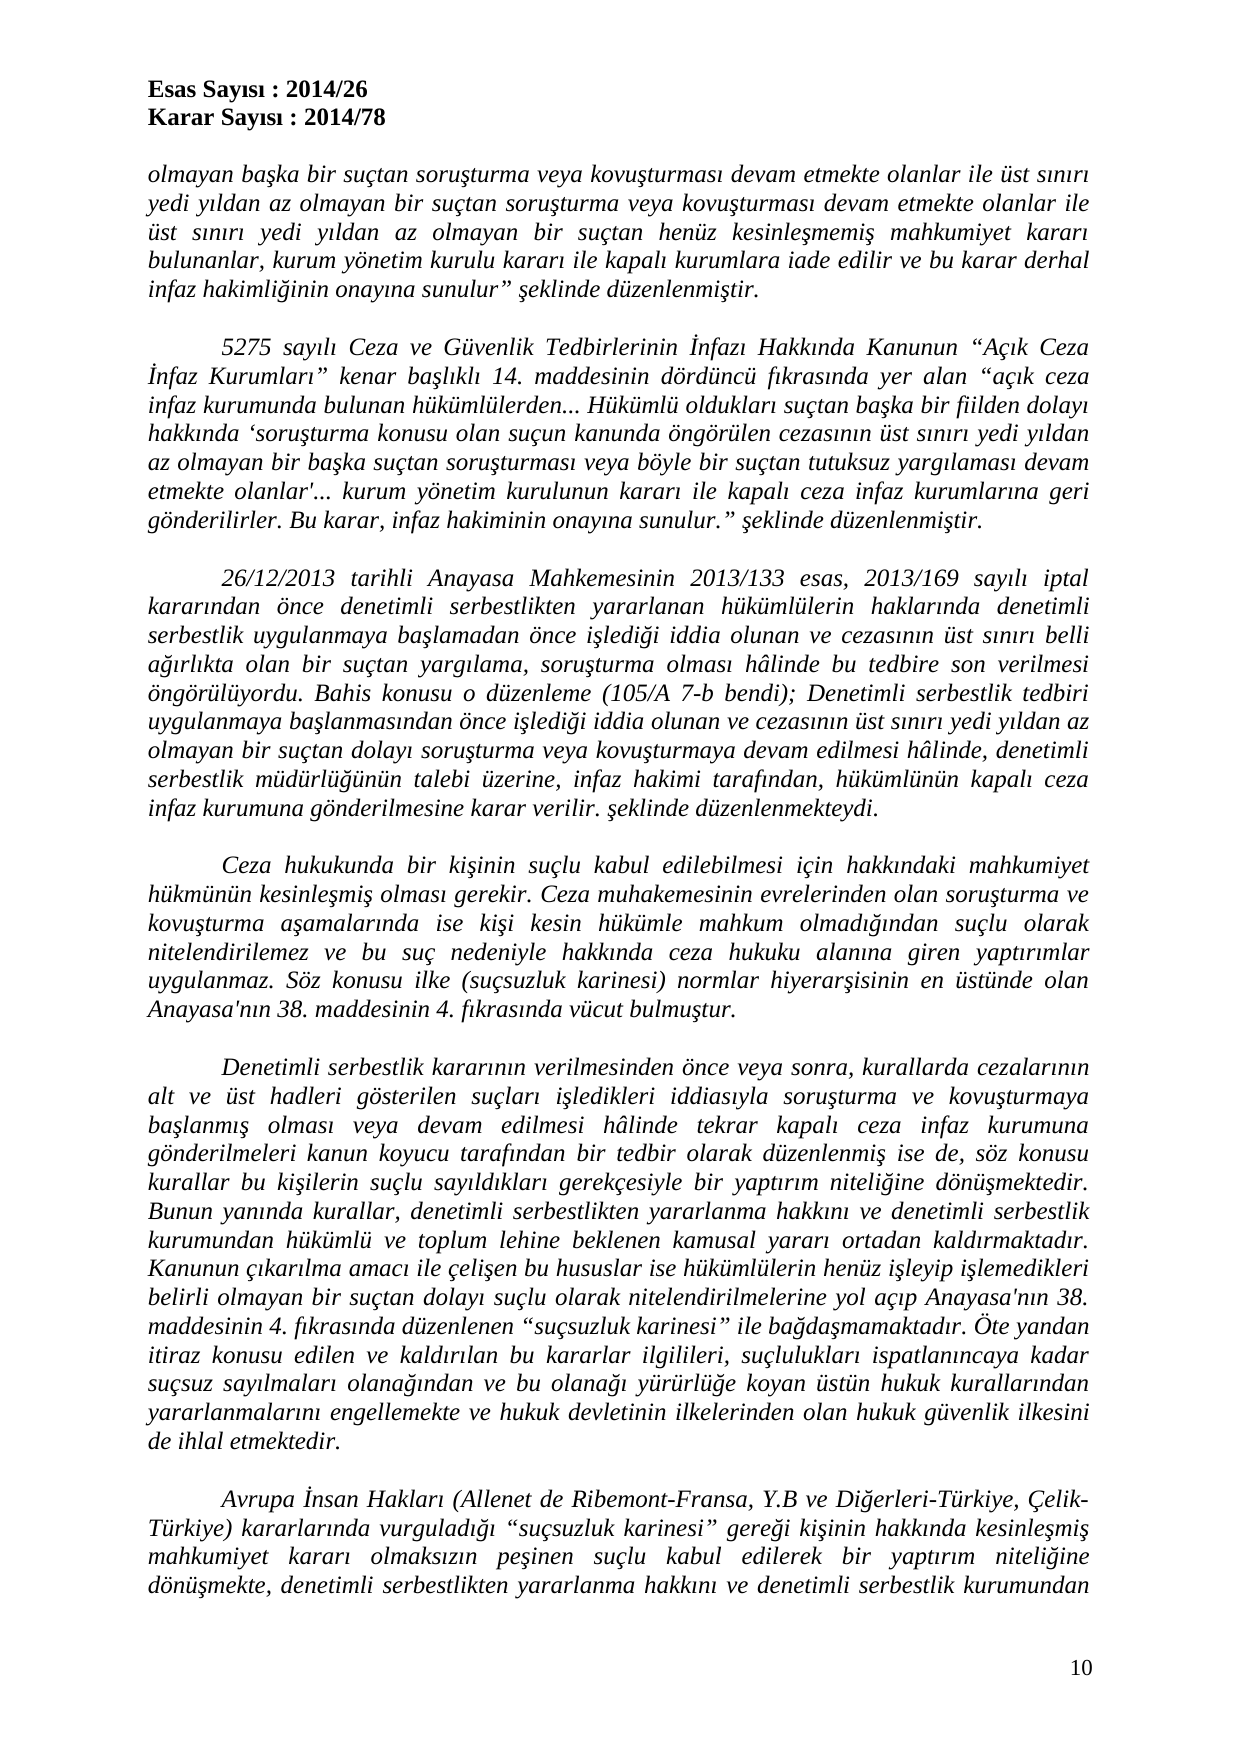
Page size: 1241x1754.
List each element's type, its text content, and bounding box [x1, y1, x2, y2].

text 26/12/2013 tarihli Anayasa Mahkemesinin 2013/133 esas, 2013/169 sayılı iptal kararından önce denetimli serbestlikten yararlanan hükümlülerin haklarında denetimli serbestlik uygulanmaya başlamadan önce işlediği iddia olunan ve cezasının üst sınırı belli ağırlıkta olan bir suçtan yargılama, soruşturma olması hâlinde bu tedbire son verilmesi öngörülüyordu. Bahis konusu o düzenleme (105/A 7-b bendi); Denetimli serbestlik tedbiri uygulanmaya başlanmasından önce işlediği iddia olunan ve cezasının üst sınırı yedi yıldan az olmayan bir suçtan dolayı soruşturma veya kovuşturmaya devam edilmesi hâlinde, denetimli serbestlik müdürlüğünün talebi üzerine, infaz hakimi tarafından, hükümlünün kapalı ceza infaz kurumuna gönderilmesine karar verilir. şeklinde düzenlenmekteydi. [148, 563, 1093, 821]
text 5275 sayılı Ceza ve Güvenlik Tedbirlerinin İnfazı Hakkında Kanunun “Açık Ceza İnfaz Kurumları” kenar başlıklı 14. maddesinin dördüncü fıkrasında yer alan “açık ceza infaz kurumunda bulunan hükümlülerden... Hükümlü oldukları suçtan başka bir fiilden dolayı hakkında ‘soruşturma konusu olan suçun kanunda öngörülen cezasının üst sınırı yedi yıldan az olmayan bir başka suçtan soruşturması veya böyle bir suçtan tutuksuz yargılaması devam etmekte olanlar'... kurum yönetim kurulunun kararı ile kapalı ceza infaz kurumlarına geri gönderilirler. Bu karar, infaz hakiminin onayına sunulur.” şeklinde düzenlenmiştir. [148, 332, 1093, 533]
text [148, 1484, 1093, 1599]
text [148, 159, 1093, 303]
text Denetimli serbestlik kararının verilmesinden önce veya sonra, kurallarda cezalarının alt ve üst hadleri gösterilen suçları işledikleri iddiasıyla soruşturma ve kovuşturmaya başlanmış olması veya devam edilmesi hâlinde tekrar kapalı ceza infaz kurumuna gönderilmeleri kanun koyucu tarafından bir tedbir olarak düzenlenmiş ise de, söz konusu kurallar bu kişilerin suçlu sayıldıkları gerekçesiyle bir yaptırım niteliğine dönüşmektedir. Bunun yanında kurallar, denetimli serbestlikten yararlanma hakkını ve denetimli serbestlik kurumundan hükümlü ve toplum lehine beklenen kamusal yararı ortadan kaldırmaktadır. Kanunun çıkarılma amacı ile çelişen bu hususlar ise hükümlülerin henüz işleyip işlemedikleri belirli olmayan bir suçtan dolayı suçlu olarak nitelendirilmelerine yol açıp Anayasa'nın 38. maddesinin 4. fıkrasında düzenlenen “suçsuzluk karinesi” ile bağdaşmamaktadır. Öte yandan itiraz konusu edilen ve kaldırılan bu kararlar ilgilileri, suçlulukları ispatlanıncaya kadar suçsuz sayılmaları olanağından ve bu olanağı yürürlüğe koyan üstün hukuk kurallarından yararlanmalarını engellemekte ve hukuk devletinin ilkelerinden olan hukuk güvenlik ilkesini de ihlal etmektedir. [148, 1052, 1093, 1455]
text Ceza hukukunda bir kişinin suçlu kabul edilebilmesi için hakkındaki mahkumiyet hükmünün kesinleşmiş olması gerekir. Ceza muhakemesinin evrelerinden olan soruşturma ve kovuşturma aşamalarında ise kişi kesin hükümle mahkum olmadığından suçlu olarak nitelendirilemez ve bu suç nedeniyle hakkında ceza hukuku alanına giren yaptırımlar uygulanmaz. Söz konusu ilke (suçsuzluk karinesi) normlar hiyerarşisinin en üstünde olan Anayasa'nın 38. maddesinin 4. fıkrasında vücut bulmuştur. [148, 851, 1093, 1023]
